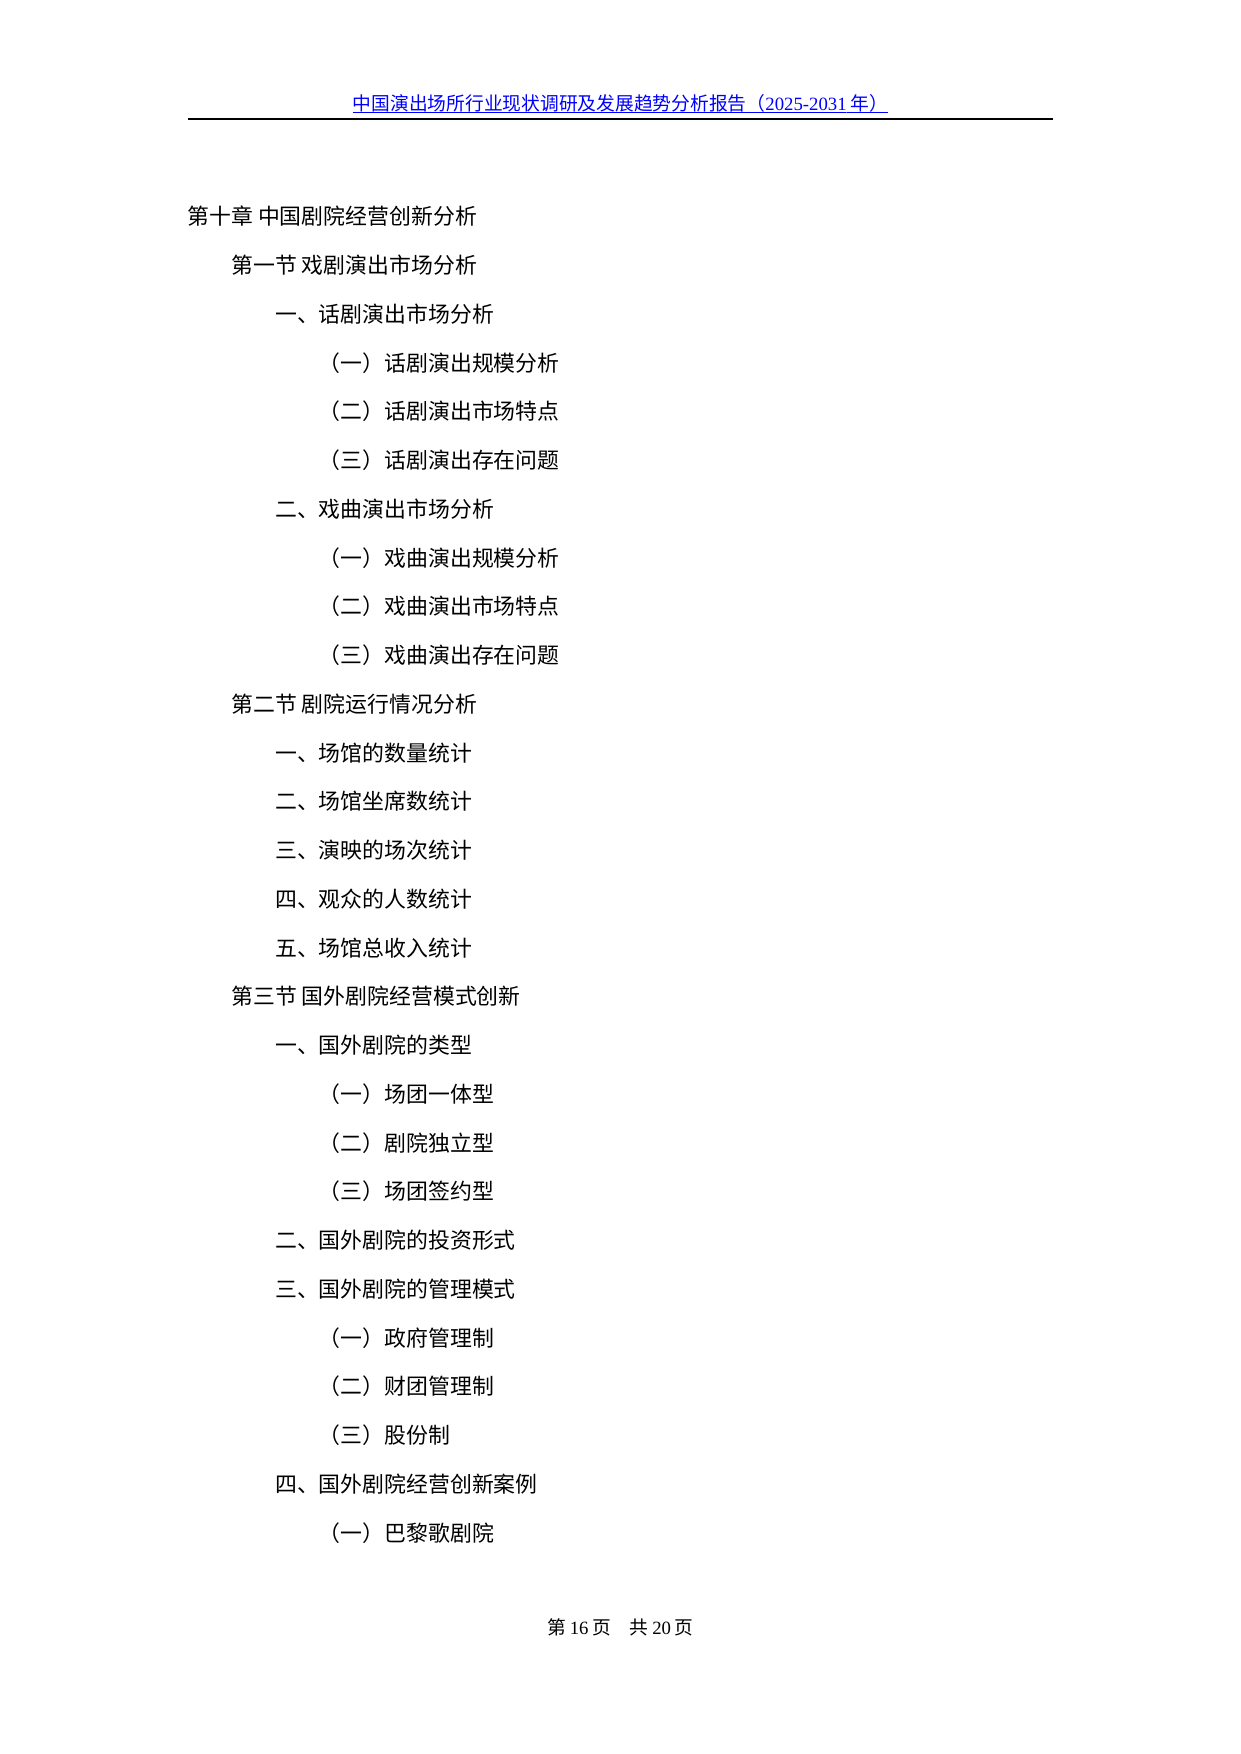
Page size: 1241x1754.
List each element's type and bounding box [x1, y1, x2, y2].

text [187, 150, 1053, 1548]
